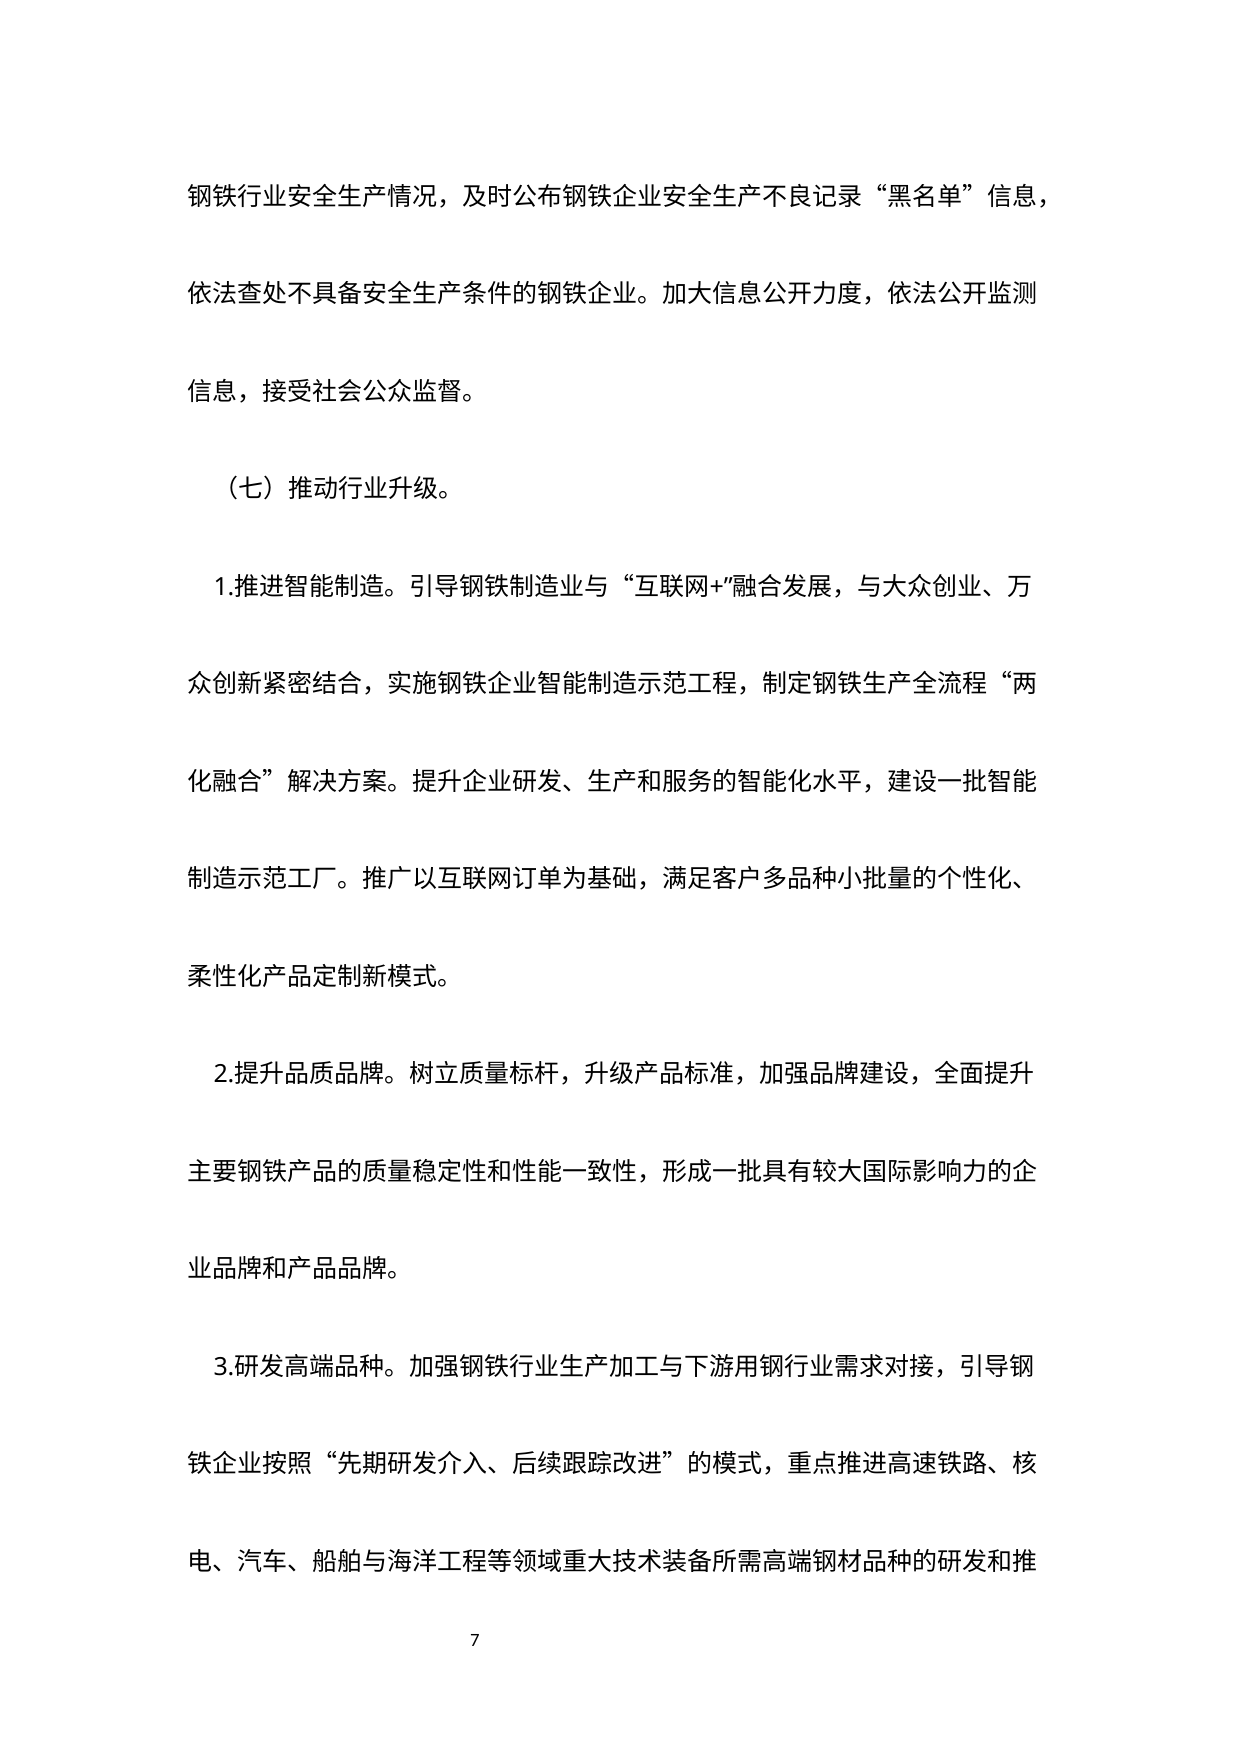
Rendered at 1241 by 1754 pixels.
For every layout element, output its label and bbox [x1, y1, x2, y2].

text [187, 162, 1053, 1592]
